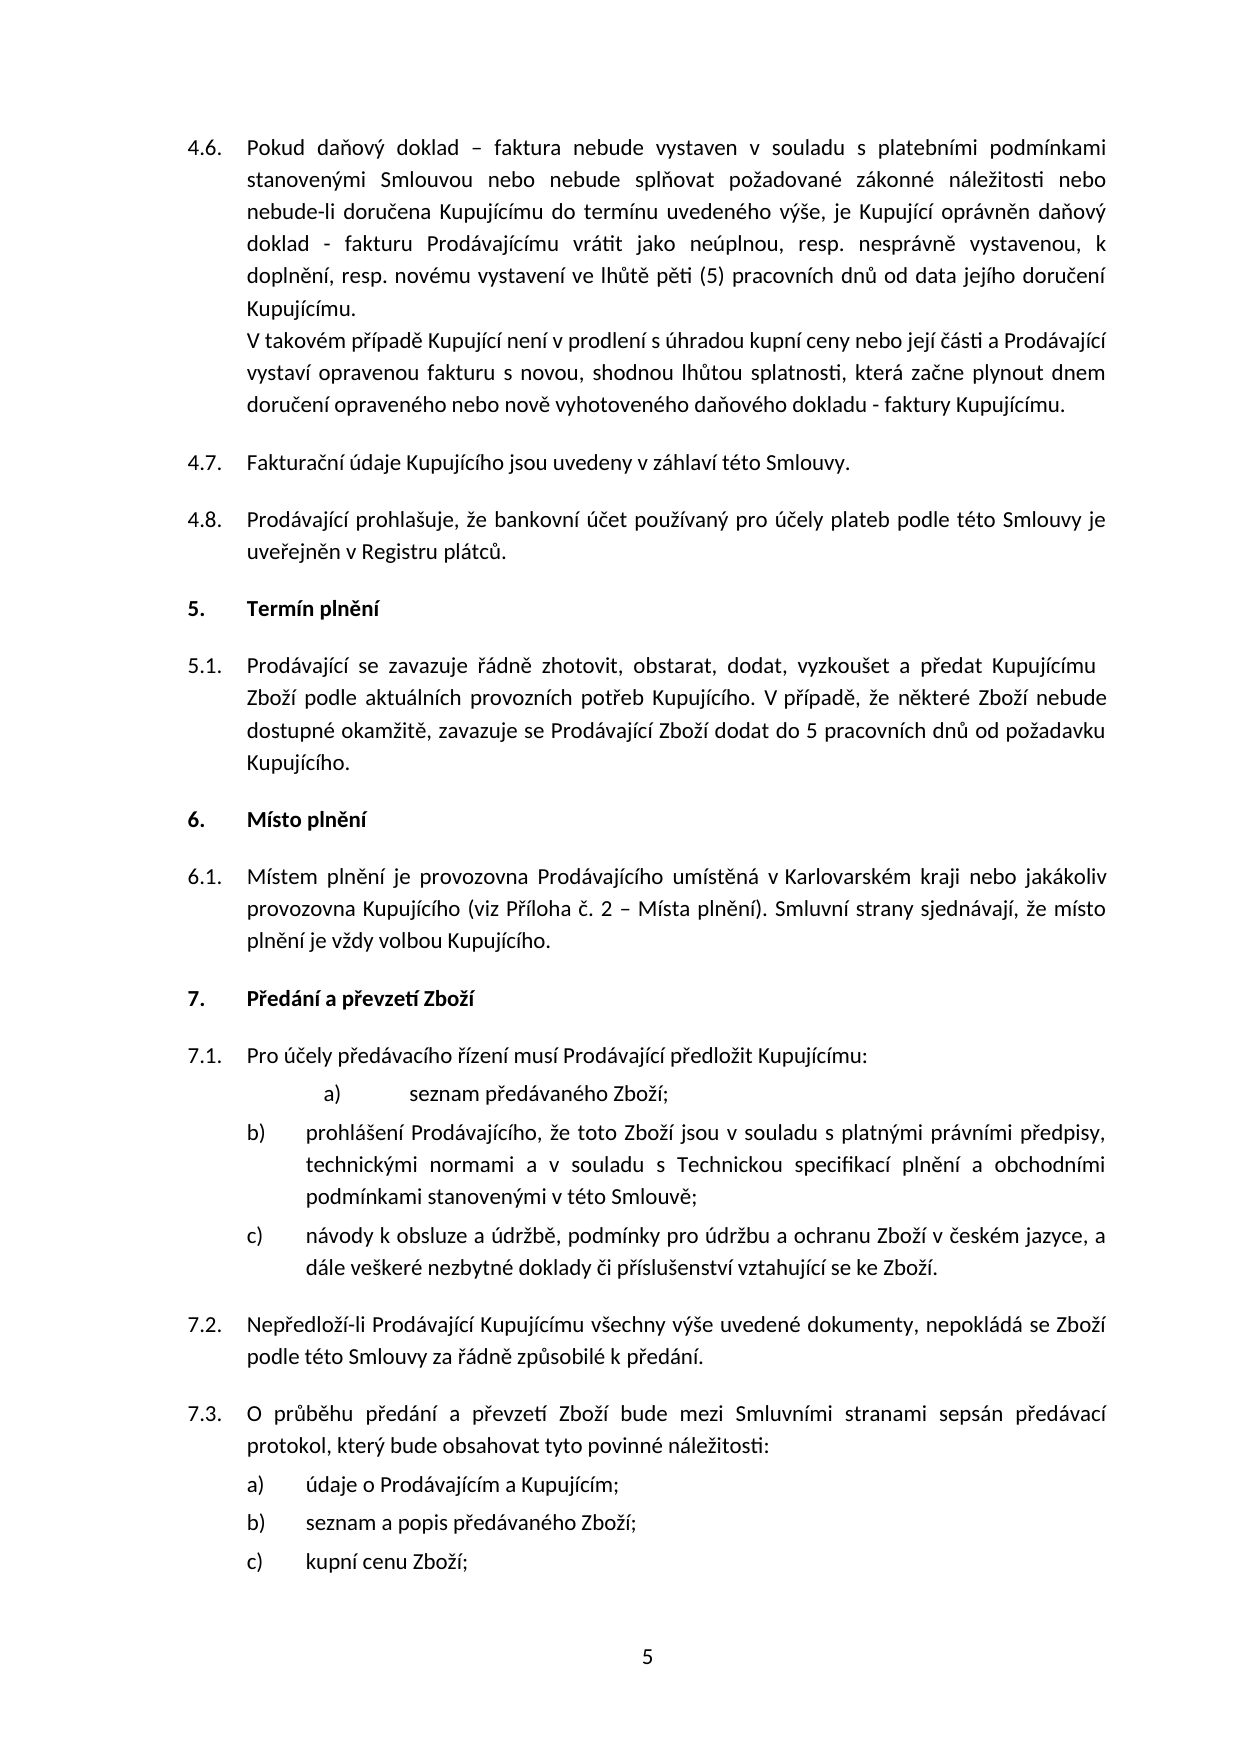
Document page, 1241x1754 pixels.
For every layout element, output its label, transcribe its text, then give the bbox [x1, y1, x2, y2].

text prohlášení Prodávajícího, že toto Zboží jsou v souladu s platnými právními předpisy, technickými normami a v souladu s Technickou specifikací plnění a obchodními podmínkami stanovenými v této Smlouvě; [247, 1118, 1107, 1210]
list seznam předávaného Zboží; [306, 1079, 1107, 1107]
subtitle Místo plnění [187, 805, 1107, 833]
subtitle Místem plnění je provozovna Prodávajícího umístěná v Karlovarském kraji nebo jakákoliv provozovna Kupujícího (viz Příloha č. 2 – Místa plnění). Smluvní strany sjednávají, že místo plnění je vždy volbou Kupujícího. [187, 862, 1107, 955]
subtitle O průběhu předání a převzetí Zboží bude mezi Smluvními stranami sepsán předávací protokol, který bude obsahovat tyto povinné náležitosti: [187, 1399, 1107, 1460]
subtitle Fakturační údaje Kupujícího jsou uvedeny v záhlaví této Smlouvy. [187, 448, 1107, 476]
subtitle Termín plnění [187, 594, 1107, 622]
subtitle Prodávající se zavazuje řádně zhotovit, obstarat, dodat, vyzkoušet a předat Kupujícímu Zboží podle aktuálních provozních potřeb Kupujícího. V případě, že některé Zboží nebude dostupné okamžitě, zavazuje se Prodávající Zboží dodat do 5 pracovních dnů od požadavku Kupujícího. [187, 651, 1107, 776]
list údaje o Prodávajícím a Kupujícím; [247, 1470, 1107, 1498]
subtitle Pro účely předávacího řízení musí Prodávající předložit Kupujícímu: [187, 1041, 1107, 1069]
text seznam a popis předávaného Zboží; [247, 1508, 1107, 1537]
subtitle Pokud daňový doklad – faktura nebude vystaven v souladu s platebními podmínkami stanovenými Smlouvou nebo nebude splňovat požadované zákonné náležitosti nebo nebude-li doručena Kupujícímu do termínu uvedeného výše, je Kupující oprávněn daňový doklad - fakturu Prodávajícímu vrátit jako neúplnou, resp. nesprávně vystavenou, k doplnění, resp. novému vystavení ve lhůtě pěti (5) pracovních dnů od data jejího doručení Kupujícímu. V takovém případě Kupující není v prodlení s úhradou kupní ceny nebo její části a Prodávající vystaví opravenou fakturu s novou, shodnou lhůtou splatnosti, která začne plynout dnem doručení opraveného nebo nově vyhotoveného daňového dokladu - faktury Kupujícímu. [187, 133, 1107, 418]
subtitle Nepředloží-li Prodávající Kupujícímu všechny výše uvedené dokumenty, nepokládá se Zboží podle této Smlouvy za řádně způsobilé k předání. [187, 1310, 1107, 1370]
subtitle Předání a převzetí Zboží [187, 984, 1107, 1012]
text návody k obsluze a údržbě, podmínky pro údržbu a ochranu Zboží v českém jazyce, a dále veškeré nezbytné doklady či příslušenství vztahující se ke Zboží. [247, 1221, 1107, 1281]
text kupní cenu Zboží; [247, 1547, 1107, 1575]
subtitle Prodávající prohlašuje, že bankovní účet používaný pro účely plateb podle této Smlouvy je uveřejněn v Registru plátců. [187, 505, 1107, 565]
